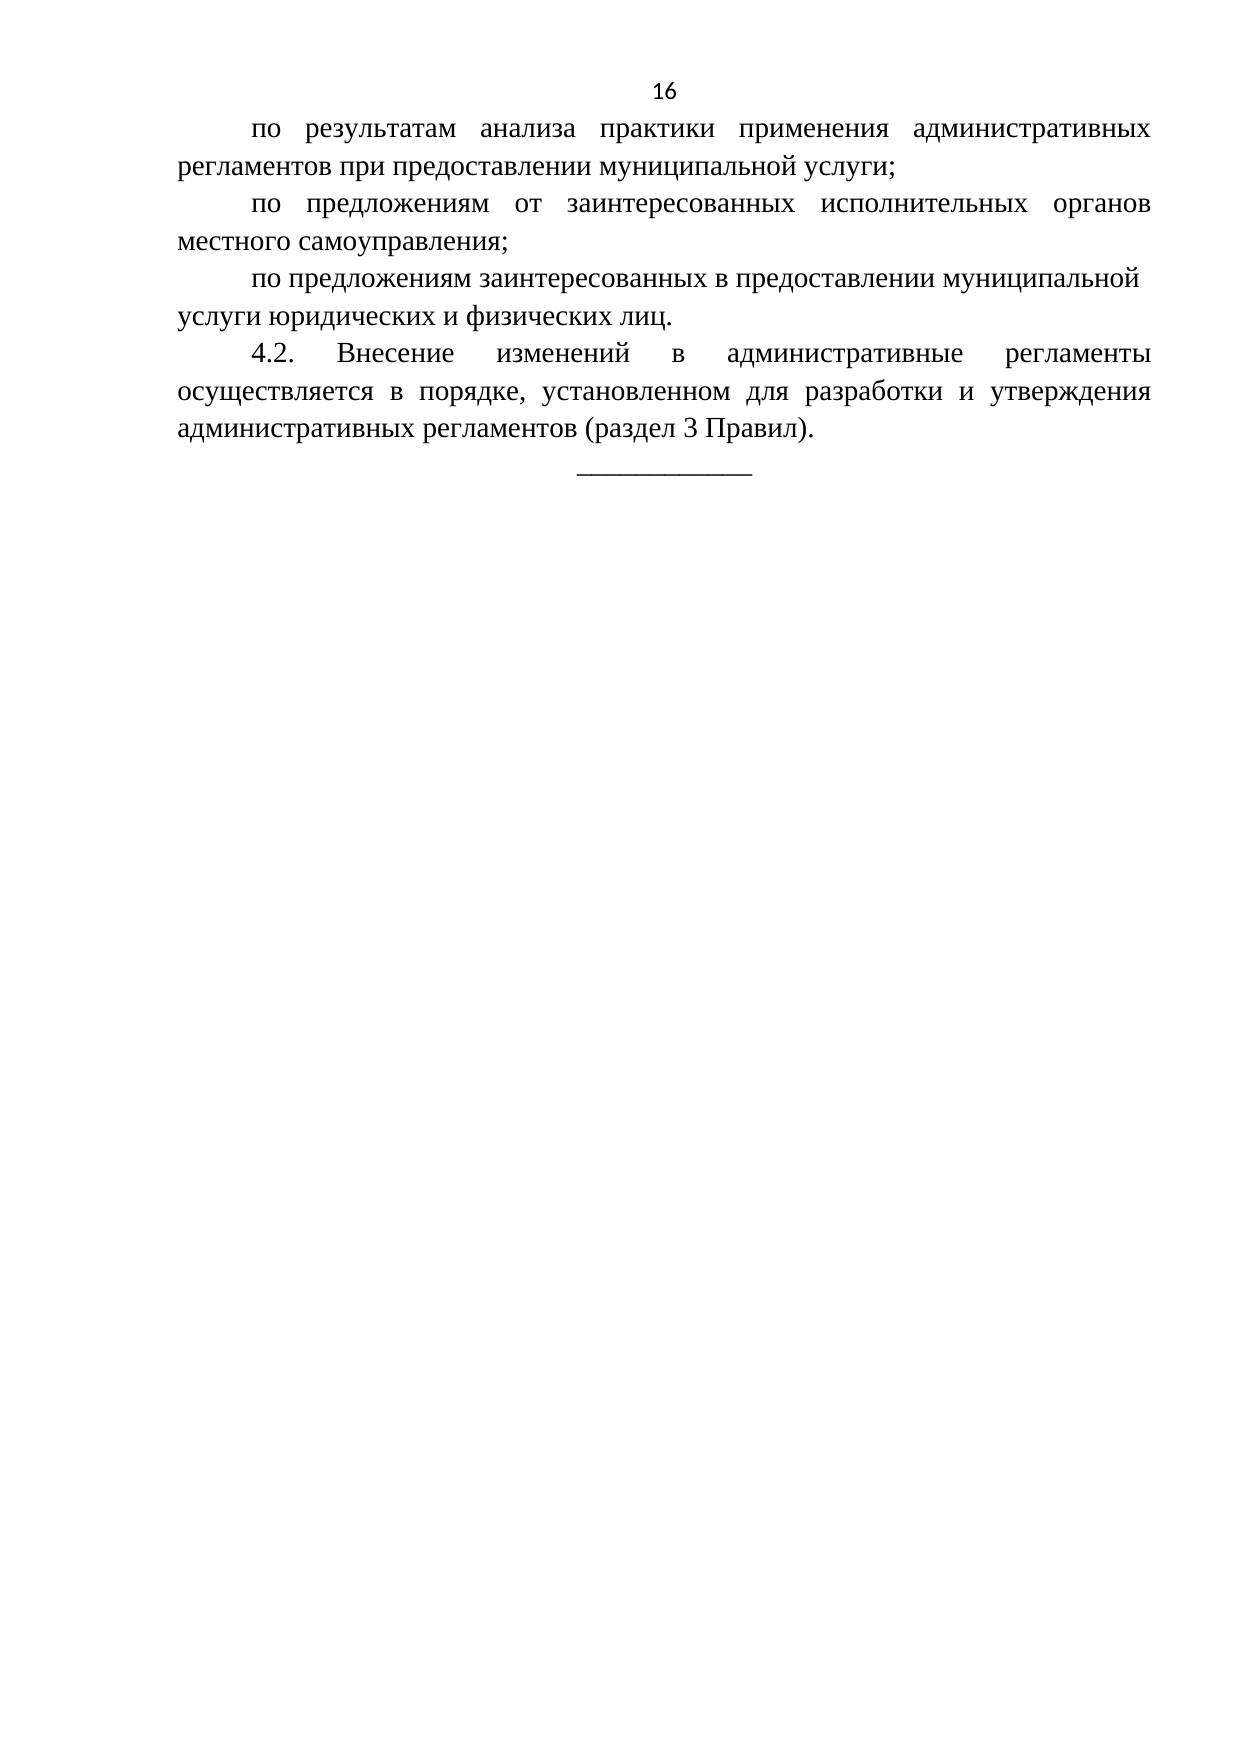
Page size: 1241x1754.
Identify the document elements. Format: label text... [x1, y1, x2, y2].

text по предложениям от заинтересованных исполнительных органов местного самоуправления; [177, 183, 1152, 258]
text услуги юридических и физических лиц. [177, 295, 1152, 333]
text ____________ [249, 445, 1079, 479]
text по результатам анализа практики применения административных регламентов при предоставлении муниципальной услуги; [177, 108, 1152, 183]
text 4.2. Внесение изменений в административные регламенты осуществляется в порядке, установленном для разработки и утверждения административных регламентов (раздел 3 Правил). [177, 333, 1152, 445]
text по предложениям заинтересованных в предоставлении муниципальной [177, 258, 1152, 295]
